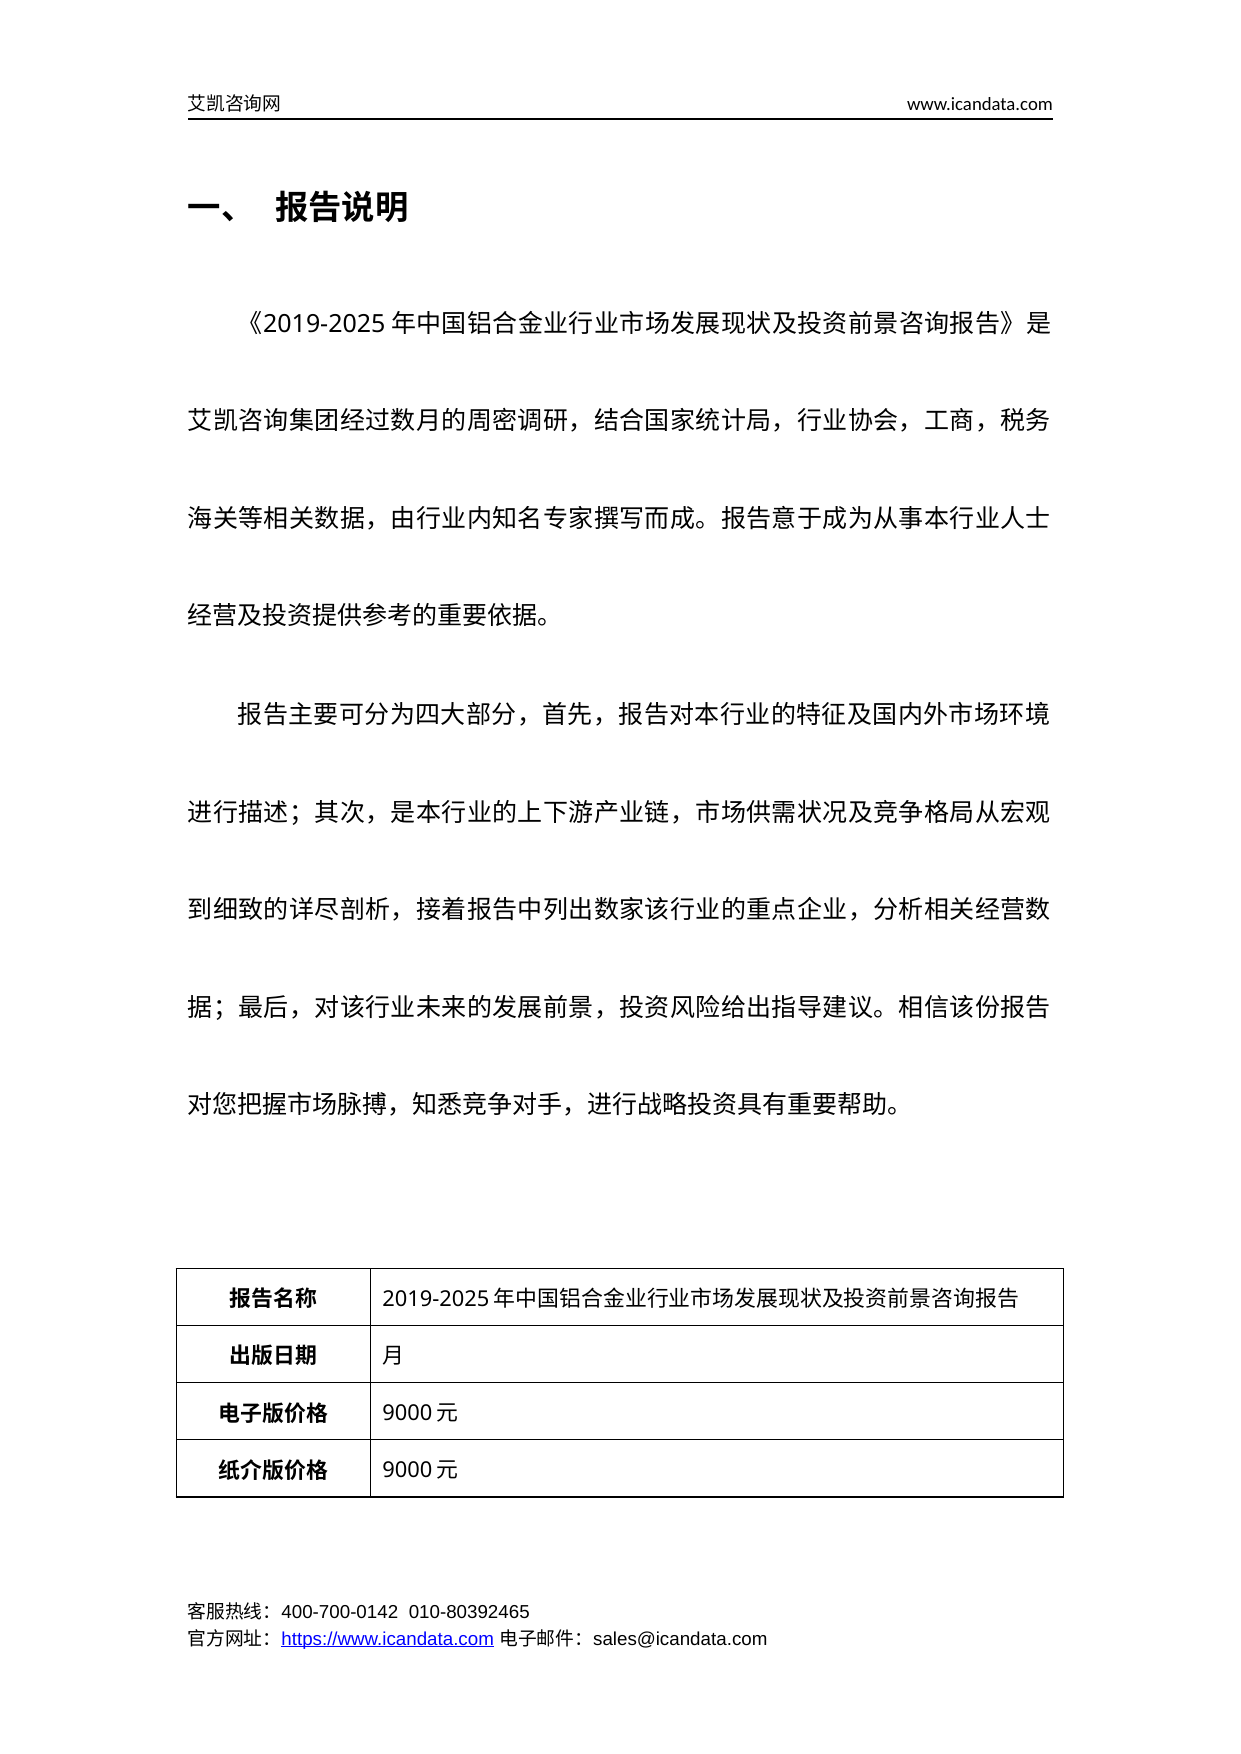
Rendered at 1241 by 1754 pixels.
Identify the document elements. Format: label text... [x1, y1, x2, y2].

table_header 报告名称 [177, 1269, 370, 1325]
table_cell 出版日期 [177, 1326, 370, 1382]
table_cell 月 [371, 1326, 1063, 1382]
table_cell 9000元 [371, 1383, 1063, 1439]
table_cell 电子版价格 [177, 1383, 370, 1439]
text 报告主要可分为四大部分，首先，报告对本行业的特征及国内外市场环境进行描述；其次，是本行业的上下游产业链，市场供需状况及竞争格局从宏观到细致的详尽剖析，接着报告中列出数家该行业的重点企业，分析相关经营数据；最后，对该行业未来的发展前景，投资风险给出指导建议。相信该份报告对您把握市场脉搏，知悉竞争对手，进行战略投资具有重要帮助。 [187, 681, 1053, 1136]
subtitle 报告说明 [187, 172, 1053, 237]
table_header 2019-2025年中国铝合金业行业市场发展现状及投资前景咨询报告 [371, 1269, 1063, 1325]
table_cell 9000元 [371, 1440, 1063, 1496]
text 《2019-2025年中国铝合金业行业市场发展现状及投资前景咨询报告》是艾凯咨询集团经过数月的周密调研，结合国家统计局，行业协会，工商，税务海关等相关数据，由行业内知名专家撰写而成。报告意于成为从事本行业人士经营及投资提供参考的重要依据。 [187, 289, 1053, 646]
table_cell 纸介版价格 [177, 1440, 370, 1496]
